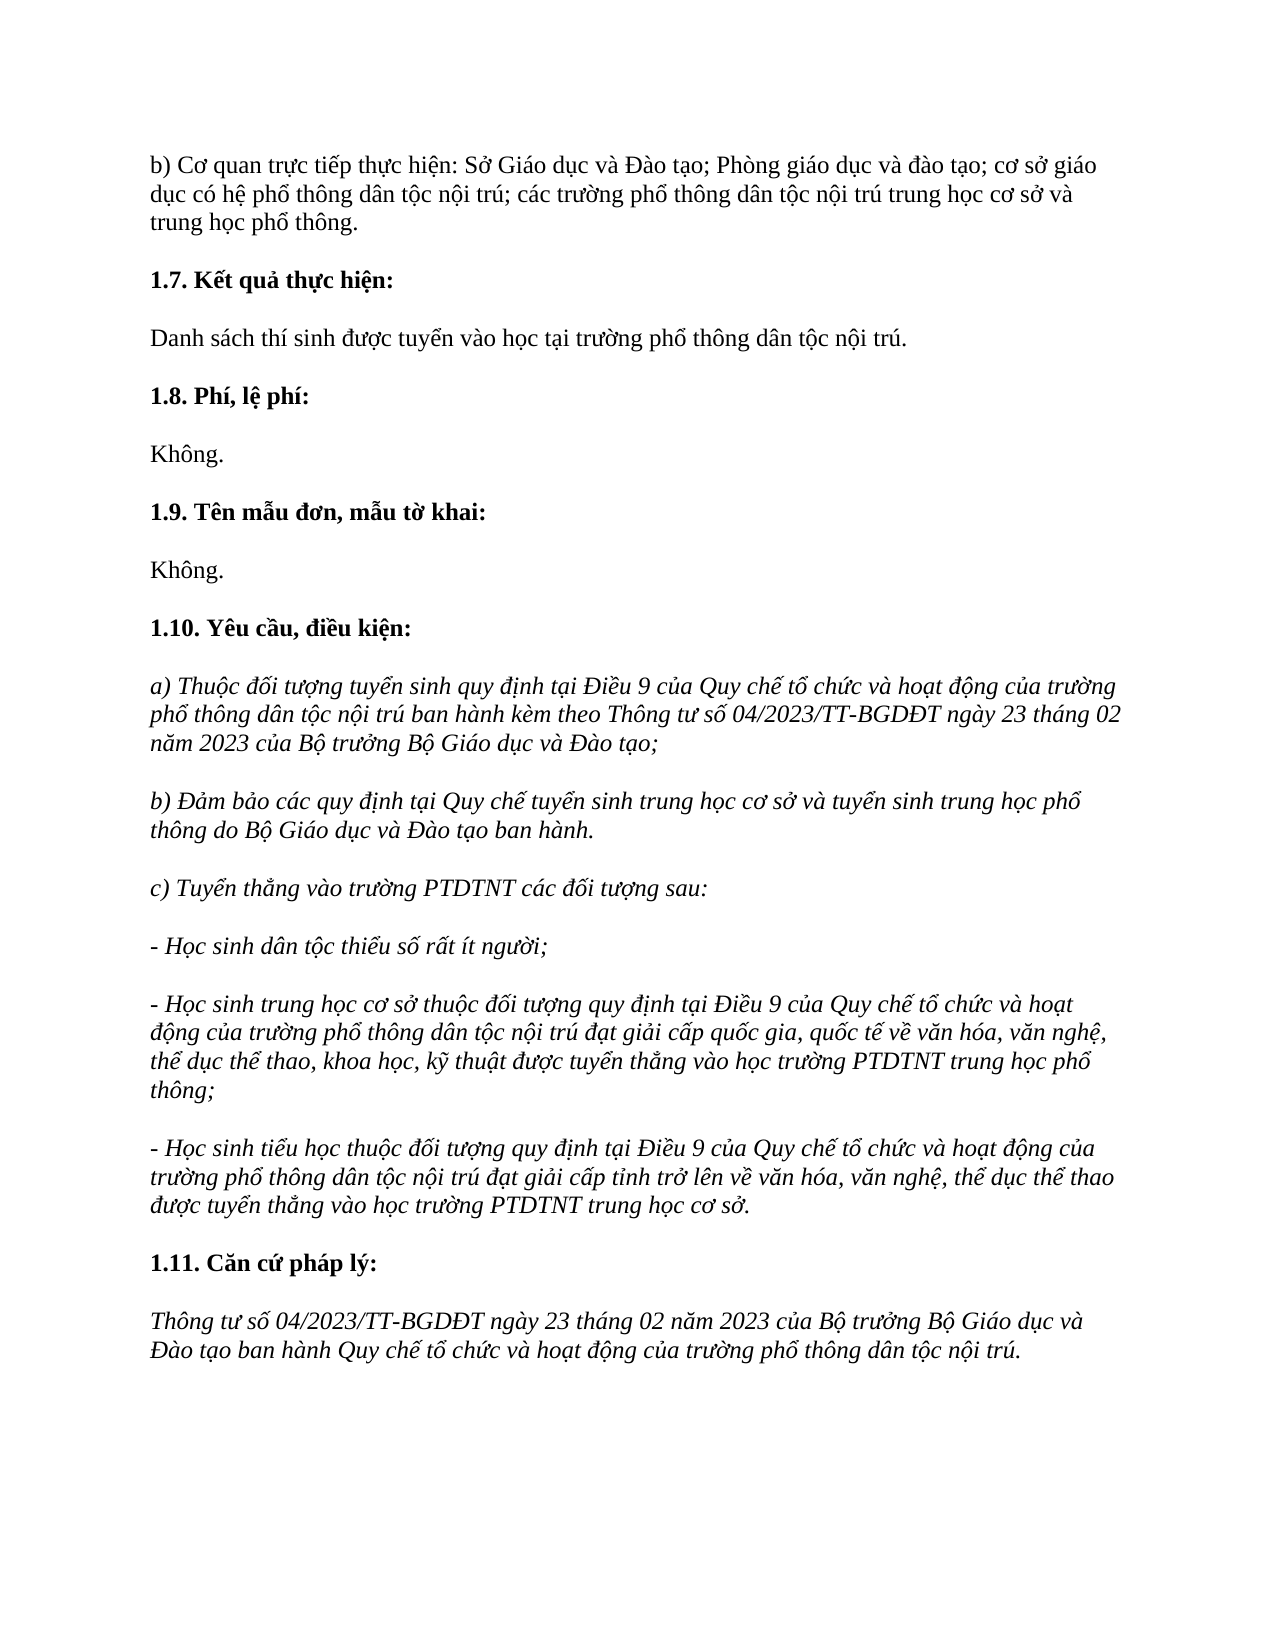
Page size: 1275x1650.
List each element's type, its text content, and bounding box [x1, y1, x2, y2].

text 1.11. Căn cứ pháp lý: [150, 1248, 1125, 1277]
text - Học sinh tiểu học thuộc đối tượng quy định tại Điều 9 của Quy chế tổ chức và hoạt động của trường phổ thông dân tộc nội trú đạt giải cấp tỉnh trở lên về văn hóa, văn nghệ, thể dục thể thao được tuyển thẳng vào học trường PTDTNT trung học cơ sở. [150, 1133, 1125, 1219]
text Không. [150, 555, 1125, 584]
text Thông tư số 04/2023/TT-BGDĐT ngày 23 tháng 02 năm 2023 của Bộ trưởng Bộ Giáo dục và Đào tạo ban hành Quy chế tổ chức và hoạt động của trường phổ thông dân tộc nội trú. [150, 1306, 1125, 1364]
text c) Tuyển thẳng vào trường PTDTNT các đối tượng sau: [150, 873, 1125, 902]
text b) Cơ quan trực tiếp thực hiện: Sở Giáo dục và Đào tạo; Phòng giáo dục và đào tạo; cơ sở giáo dục có hệ phổ thông dân tộc nội trú; các trường phổ thông dân tộc nội trú trung học cơ sở và trung học phổ thông. [150, 150, 1125, 236]
text 1.9. Tên mẫu đơn, mẫu tờ khai: [150, 497, 1125, 526]
text - Học sinh trung học cơ sở thuộc đối tượng quy định tại Điều 9 của Quy chế tổ chức và hoạt động của trường phổ thông dân tộc nội trú đạt giải cấp quốc gia, quốc tế về văn hóa, văn nghệ, thể dục thể thao, khoa học, kỹ thuật được tuyển thẳng vào học trường PTDTNT trung học phổ thông; [150, 989, 1125, 1104]
text 1.7. Kết quả thực hiện: [150, 265, 1125, 294]
text 1.10. Yêu cầu, điều kiện: [150, 613, 1125, 642]
text Không. [150, 439, 1125, 468]
text b) Đảm bảo các quy định tại Quy chế tuyển sinh trung học cơ sở và tuyển sinh trung học phổ thông do Bộ Giáo dục và Đào tạo ban hành. [150, 786, 1125, 844]
text - Học sinh dân tộc thiểu số rất ít người; [150, 931, 1125, 959]
text Danh sách thí sinh được tuyển vào học tại trường phổ thông dân tộc nội trú. [150, 323, 1125, 352]
text 1.8. Phí, lệ phí: [150, 381, 1125, 410]
text a) Thuộc đối tượng tuyển sinh quy định tại Điều 9 của Quy chế tổ chức và hoạt động của trường phổ thông dân tộc nội trú ban hành kèm theo Thông tư số 04/2023/TT-BGDĐT ngày 23 tháng 02 năm 2023 của Bộ trưởng Bộ Giáo dục và Đào tạo; [150, 671, 1125, 757]
